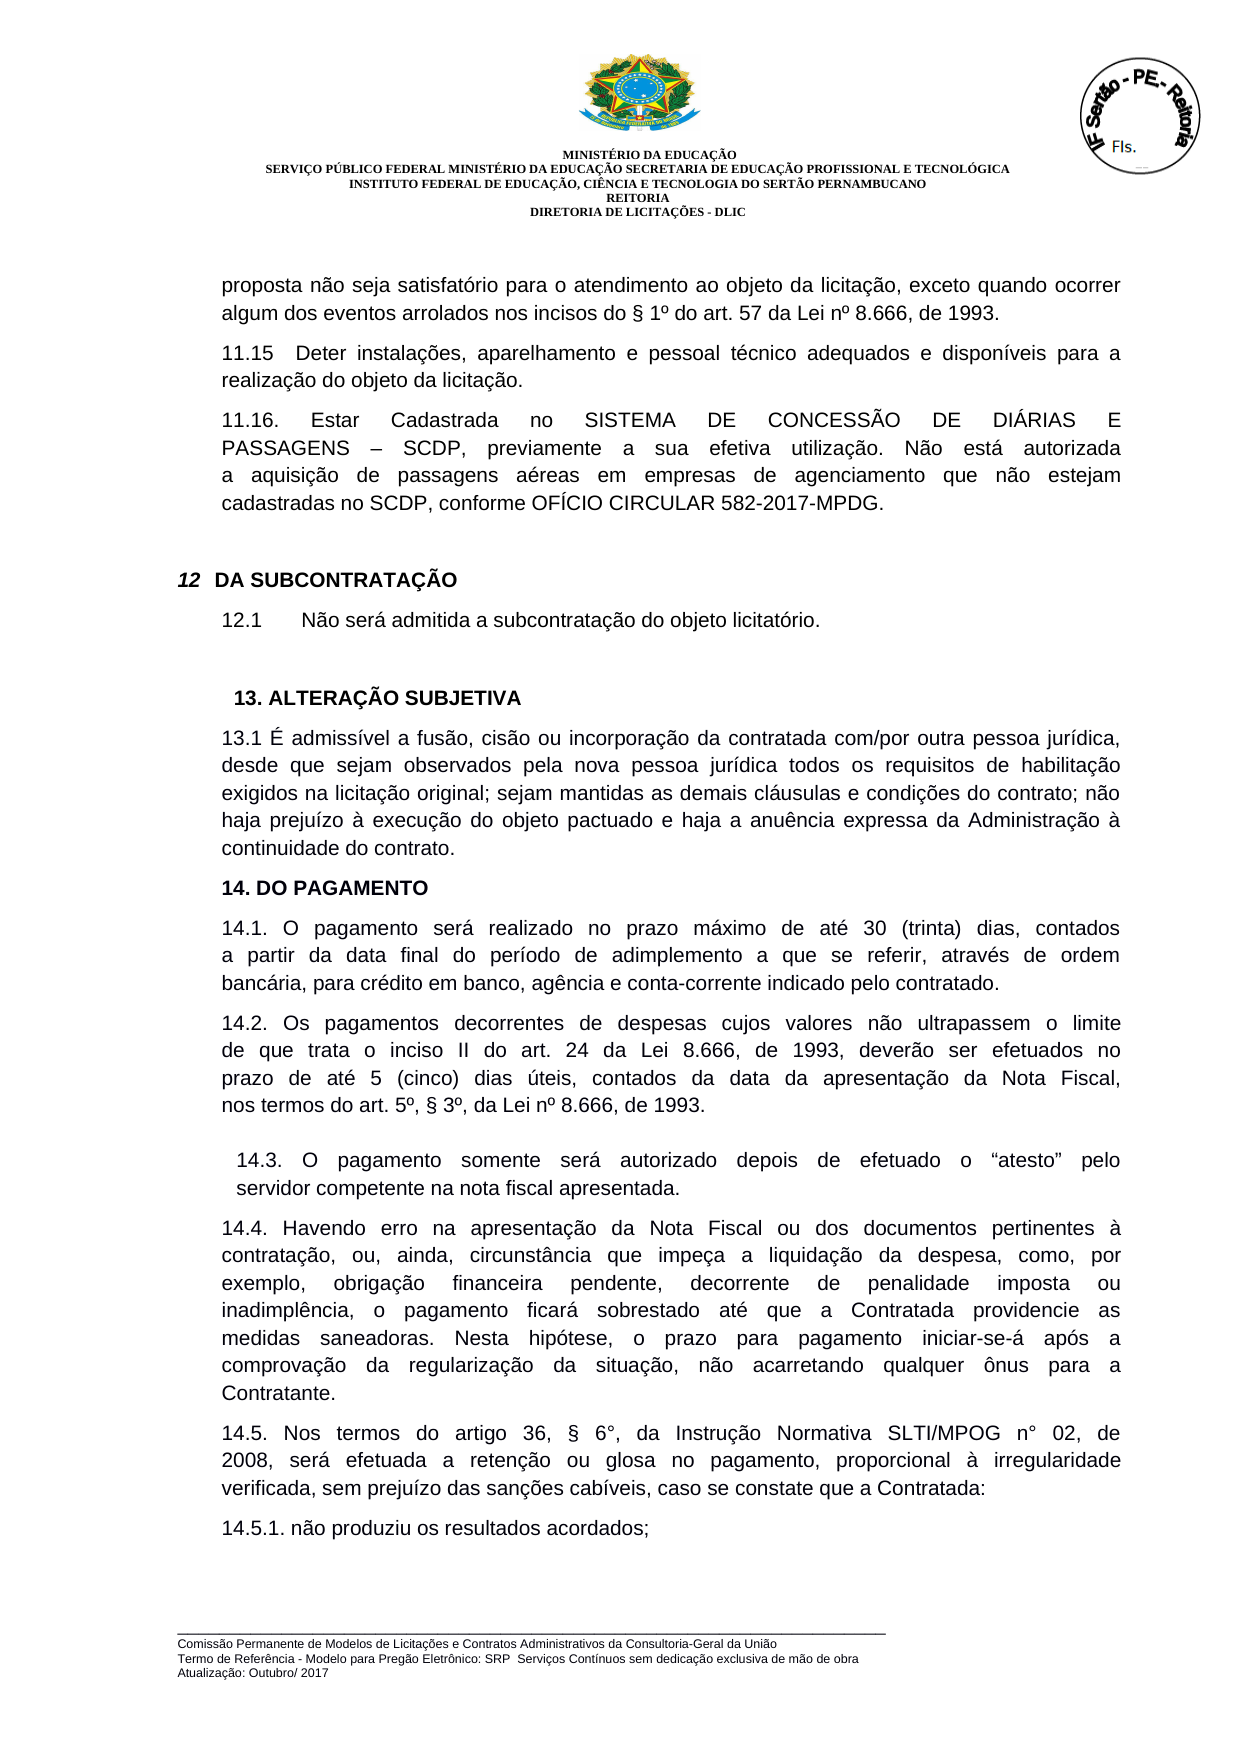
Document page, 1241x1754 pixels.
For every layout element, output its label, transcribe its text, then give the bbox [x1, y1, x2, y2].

list Não será admitida a subcontratação do objeto licitatório. [221, 608, 1122, 632]
text 14.2. Os pagamentos decorrentes de despesas cujos valores não ultrapassem o limite de que trata o inciso II do art. 24 da Lei 8.666, de 1993, deverão ser efetuados no prazo de até 5 (cinco) dias úteis, contados da data da apresentação da Nota Fiscal, nos termos do art. 5º, § 3º, da Lei nº 8.666, de 1993. [221, 1011, 1122, 1117]
picture [1073, 48, 1207, 180]
text 14.5.1. não produziu os resultados acordados; [221, 1516, 1122, 1539]
text 14.1. O pagamento será realizado no prazo máximo de até 30 (trinta) dias, contados a partir da data final do período de adimplemento a que se referir, através de ordem bancária, para crédito em banco, agência e conta-corrente indicado pelo contratado. [221, 916, 1122, 994]
list 13. ALTERAÇÃO SUBJETIVA [233, 686, 1122, 709]
text 13.1 É admissível a fusão, cisão ou incorporação da contratada com/por outra pessoa jurídica, desde que sejam observados pela nova pessoa jurídica todos os requisitos de habilitação exigidos na licitação original; sejam mantidas as demais cláusulas e condições do contrato; não haja prejuízo à execução do objeto pactuado e haja a anuência expressa da Administração à continuidade do contrato. [221, 726, 1122, 859]
text 11.16. Estar Cadastrada no SISTEMA DE CONCESSÃO DE DIÁRIAS E PASSAGENS – SCDP, previamente a sua efetiva utilização. Não está autorizada a aquisição de passagens aéreas em empresas de agenciamento que não estejam cadastradas no SCDP, conforme OFÍCIO CIRCULAR 582-2017-MPDG. [221, 408, 1122, 514]
list DA SUBCONTRATAÇÃO [177, 568, 1122, 592]
text 14.3. O pagamento somente será autorizado depois de efetuado o “atesto” pelo servidor competente na nota fiscal apresentada. [236, 1121, 1122, 1199]
text 14.4. Havendo erro na apresentação da Nota Fiscal ou dos documentos pertinentes à contratação, ou, ainda, circunstância que impeça a liquidação da despesa, como, por exemplo, obrigação financeira pendente, decorrente de penalidade imposta ou inadimplência, o pagamento ficará sobrestado até que a Contratada providencie as medidas saneadoras. Nesta hipótese, o prazo para pagamento iniciar-se-á após a comprovação da regularização da situação, não acarretando qualquer ônus para a Contratante. [221, 1216, 1122, 1404]
text 14. DO PAGAMENTO [221, 876, 1122, 899]
text 14.5. Nos termos do artigo 36, § 6°, da Instrução Normativa SLTI/MPOG n° 02, de 2008, será efetuada a retenção ou glosa no pagamento, proporcional à irregularidade verificada, sem prejuízo das sanções cabíveis, caso se constate que a Contratada: [221, 1421, 1122, 1499]
text 11.15 Deter instalações, aparelhamento e pessoal técnico adequados e disponíveis para a realização do objeto da licitação. [221, 341, 1122, 392]
picture [578, 54, 701, 131]
